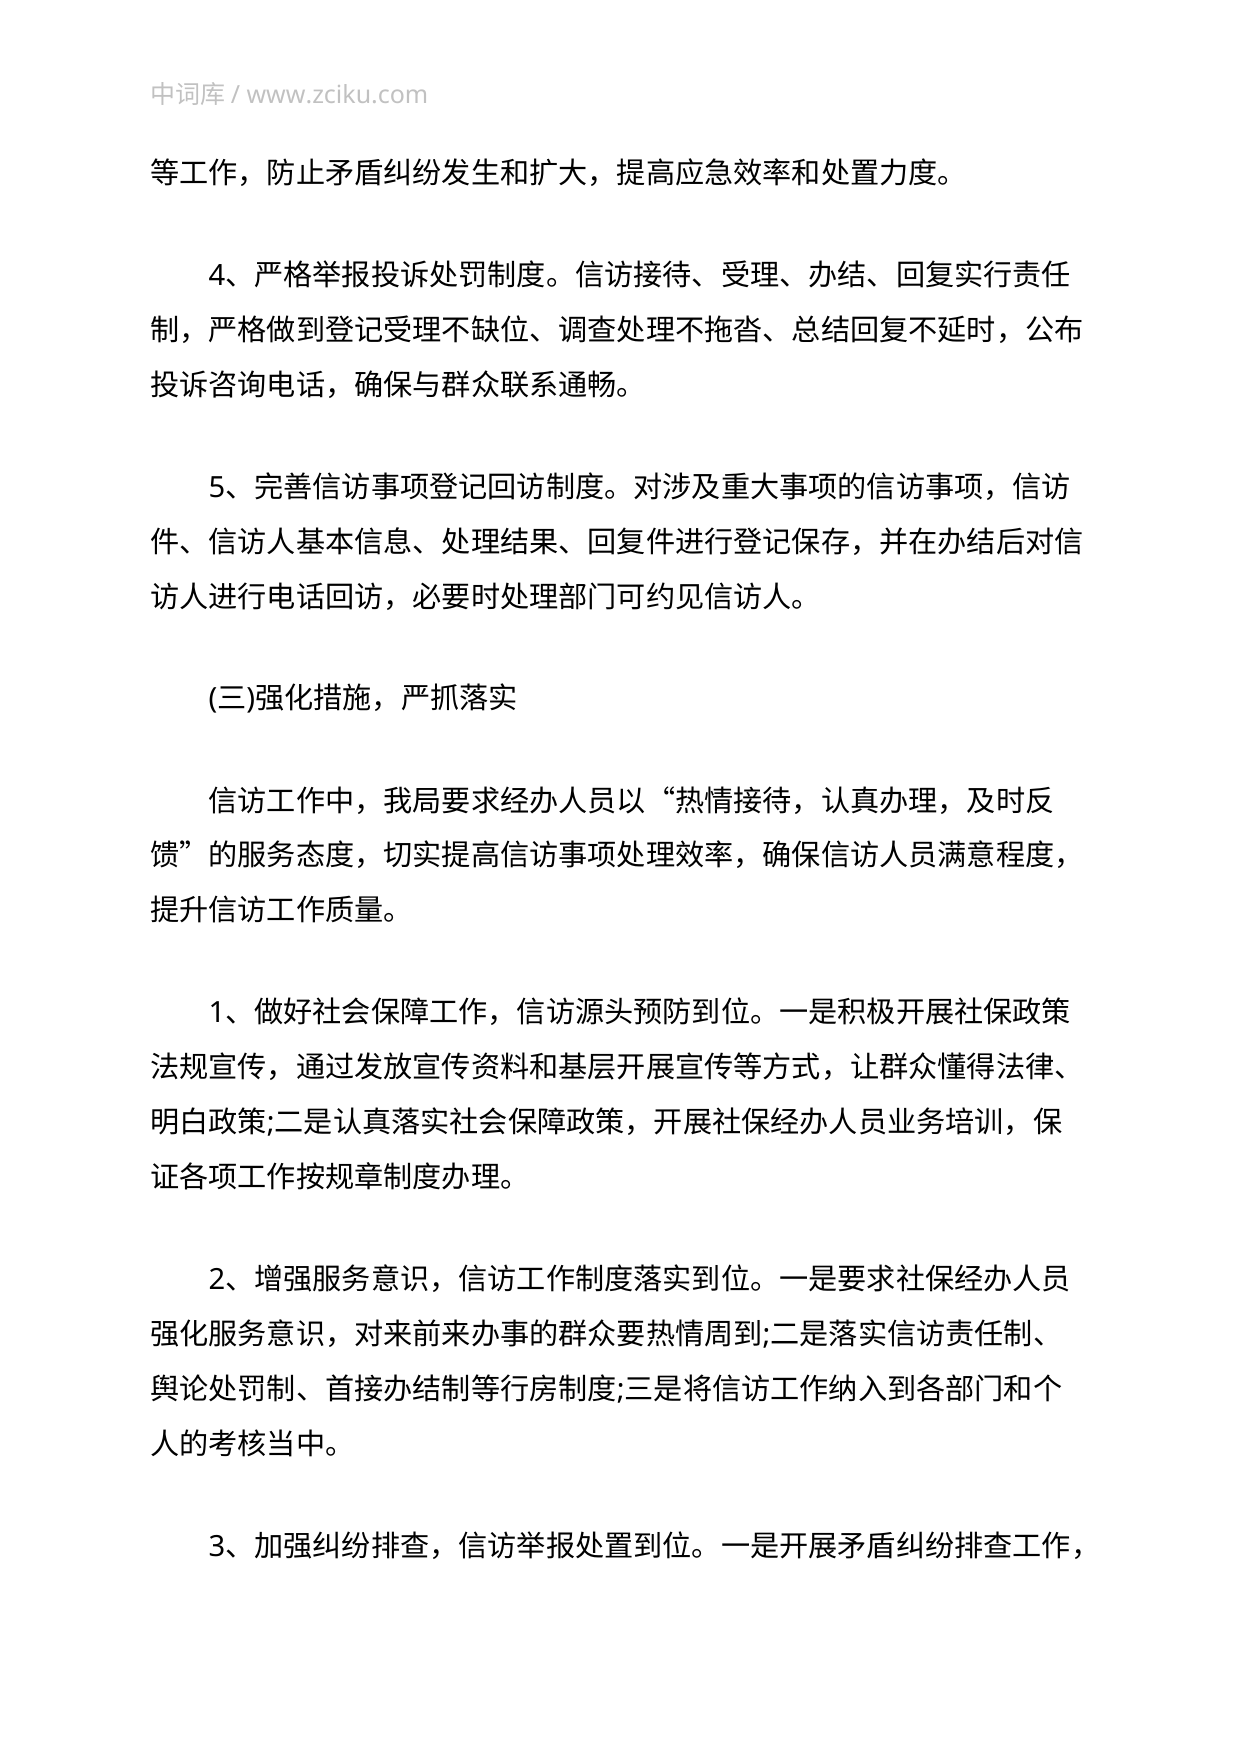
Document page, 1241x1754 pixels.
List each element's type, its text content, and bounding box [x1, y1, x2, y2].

text 5、完善信访事项登记回访制度。对涉及重大事项的信访事项，信访件、信访人基本信息、处理结果、回复件进行登记保存，并在办结后对信访人进行电话回访，必要时处理部门可约见信访人。 [150, 463, 1090, 616]
text 4、严格举报投诉处罚制度。信访接待、受理、办结、回复实行责任制，严格做到登记受理不缺位、调查处理不拖沓、总结回复不延时，公布投诉咨询电话，确保与群众联系通畅。 [150, 252, 1090, 404]
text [150, 150, 1090, 192]
text 1、做好社会保障工作，信访源头预防到位。一是积极开展社保政策法规宣传，通过发放宣传资料和基层开展宣传等方式，让群众懂得法律、明白政策;二是认真落实社会保障政策，开展社保经办人员业务培训，保证各项工作按规章制度办理。 [150, 989, 1090, 1196]
text 信访工作中，我局要求经办人员以“热情接待，认真办理，及时反馈”的服务态度，切实提高信访事项处理效率，确保信访人员满意程度，提升信访工作质量。 [150, 777, 1090, 929]
text 2、增强服务意识，信访工作制度落实到位。一是要求社保经办人员强化服务意识，对来前来办事的群众要热情周到;二是落实信访责任制、舆论处罚制、首接办结制等行房制度;三是将信访工作纳入到各部门和个人的考核当中。 [150, 1255, 1090, 1463]
text (三)强化措施，严抓落实 [150, 675, 1090, 717]
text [150, 1522, 1090, 1564]
